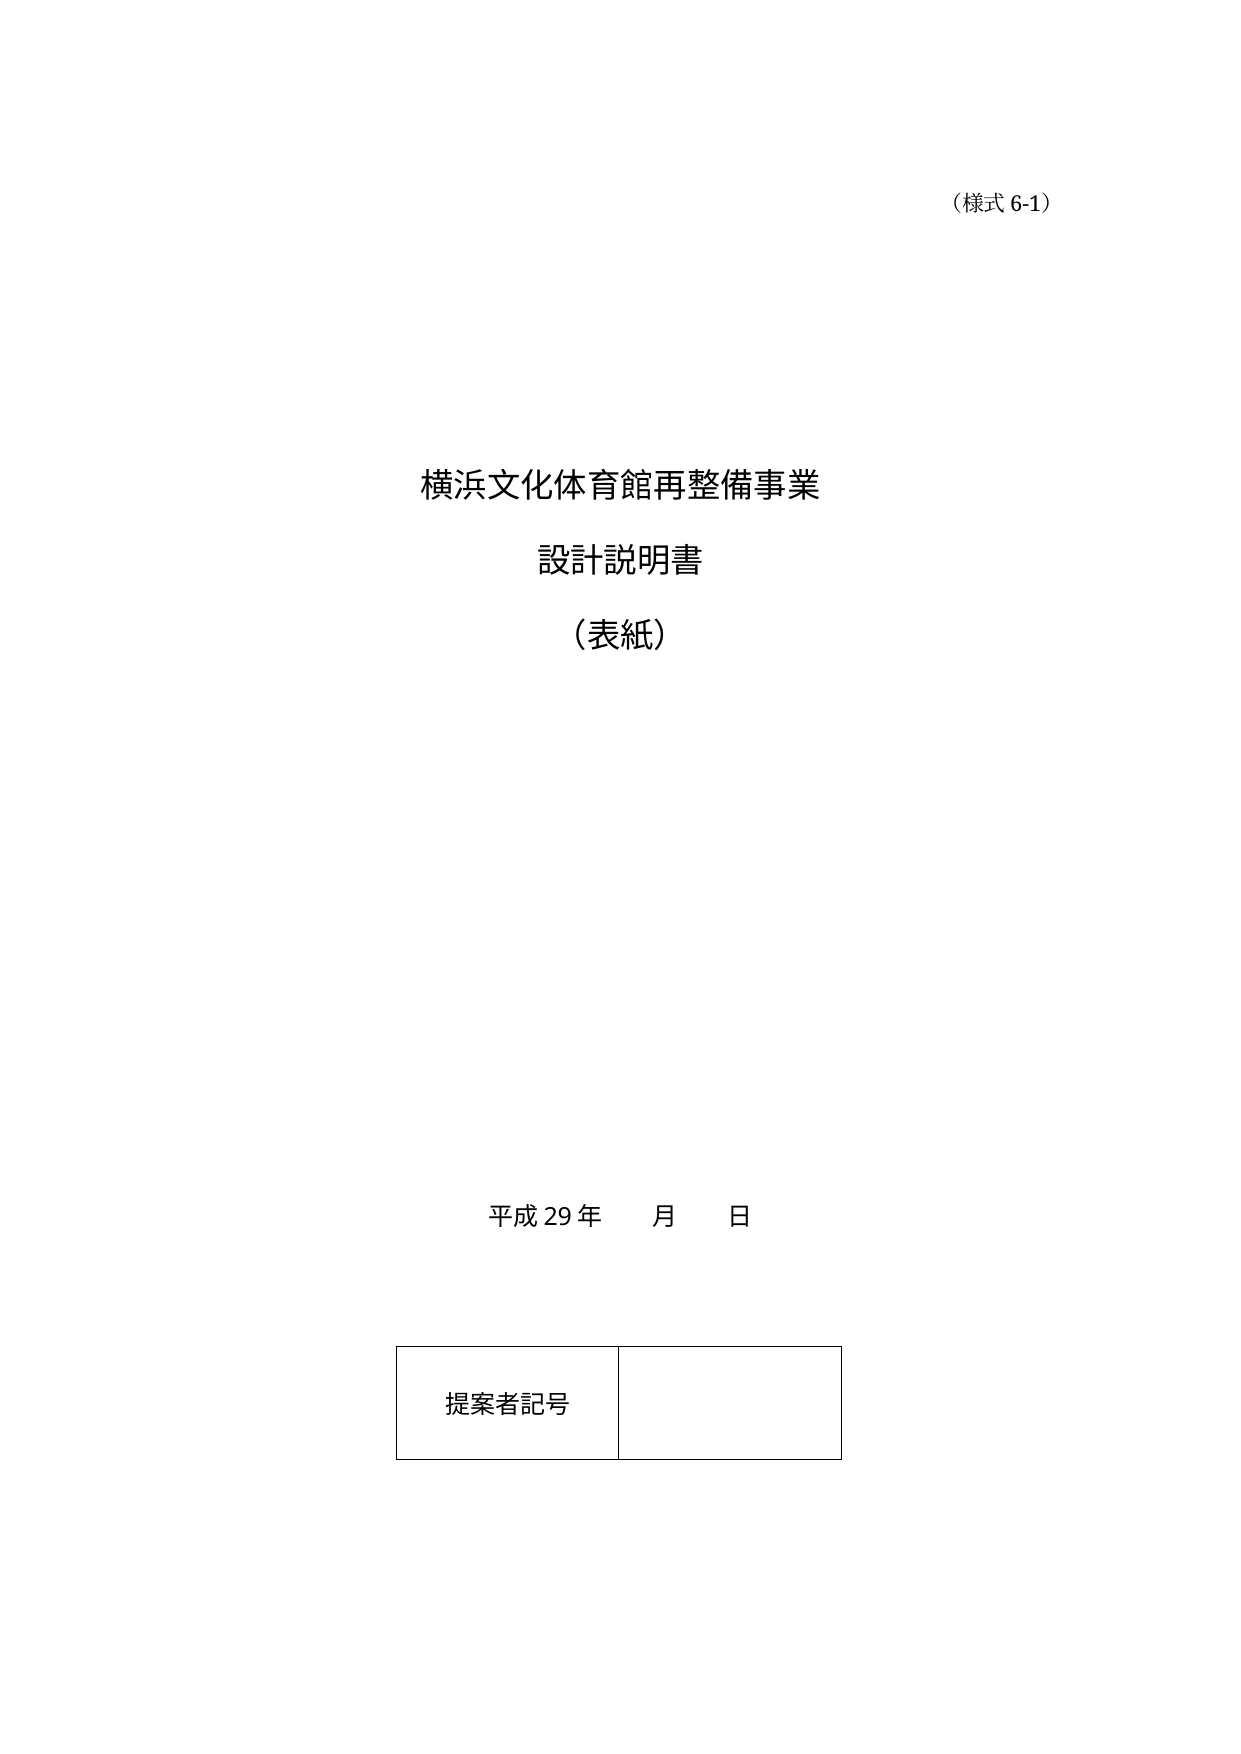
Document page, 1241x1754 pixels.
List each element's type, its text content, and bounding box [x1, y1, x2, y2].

subtitle 設計説明書 [177, 521, 1063, 596]
table_header 提案者記号 [397, 1347, 618, 1459]
text 平成29年 月 日 [177, 1196, 1063, 1233]
text （表紙） [177, 596, 1063, 671]
text 横浜文化体育館再整備事業 [177, 446, 1063, 521]
text （様式6-1） [177, 183, 1063, 221]
table_header [619, 1347, 841, 1459]
